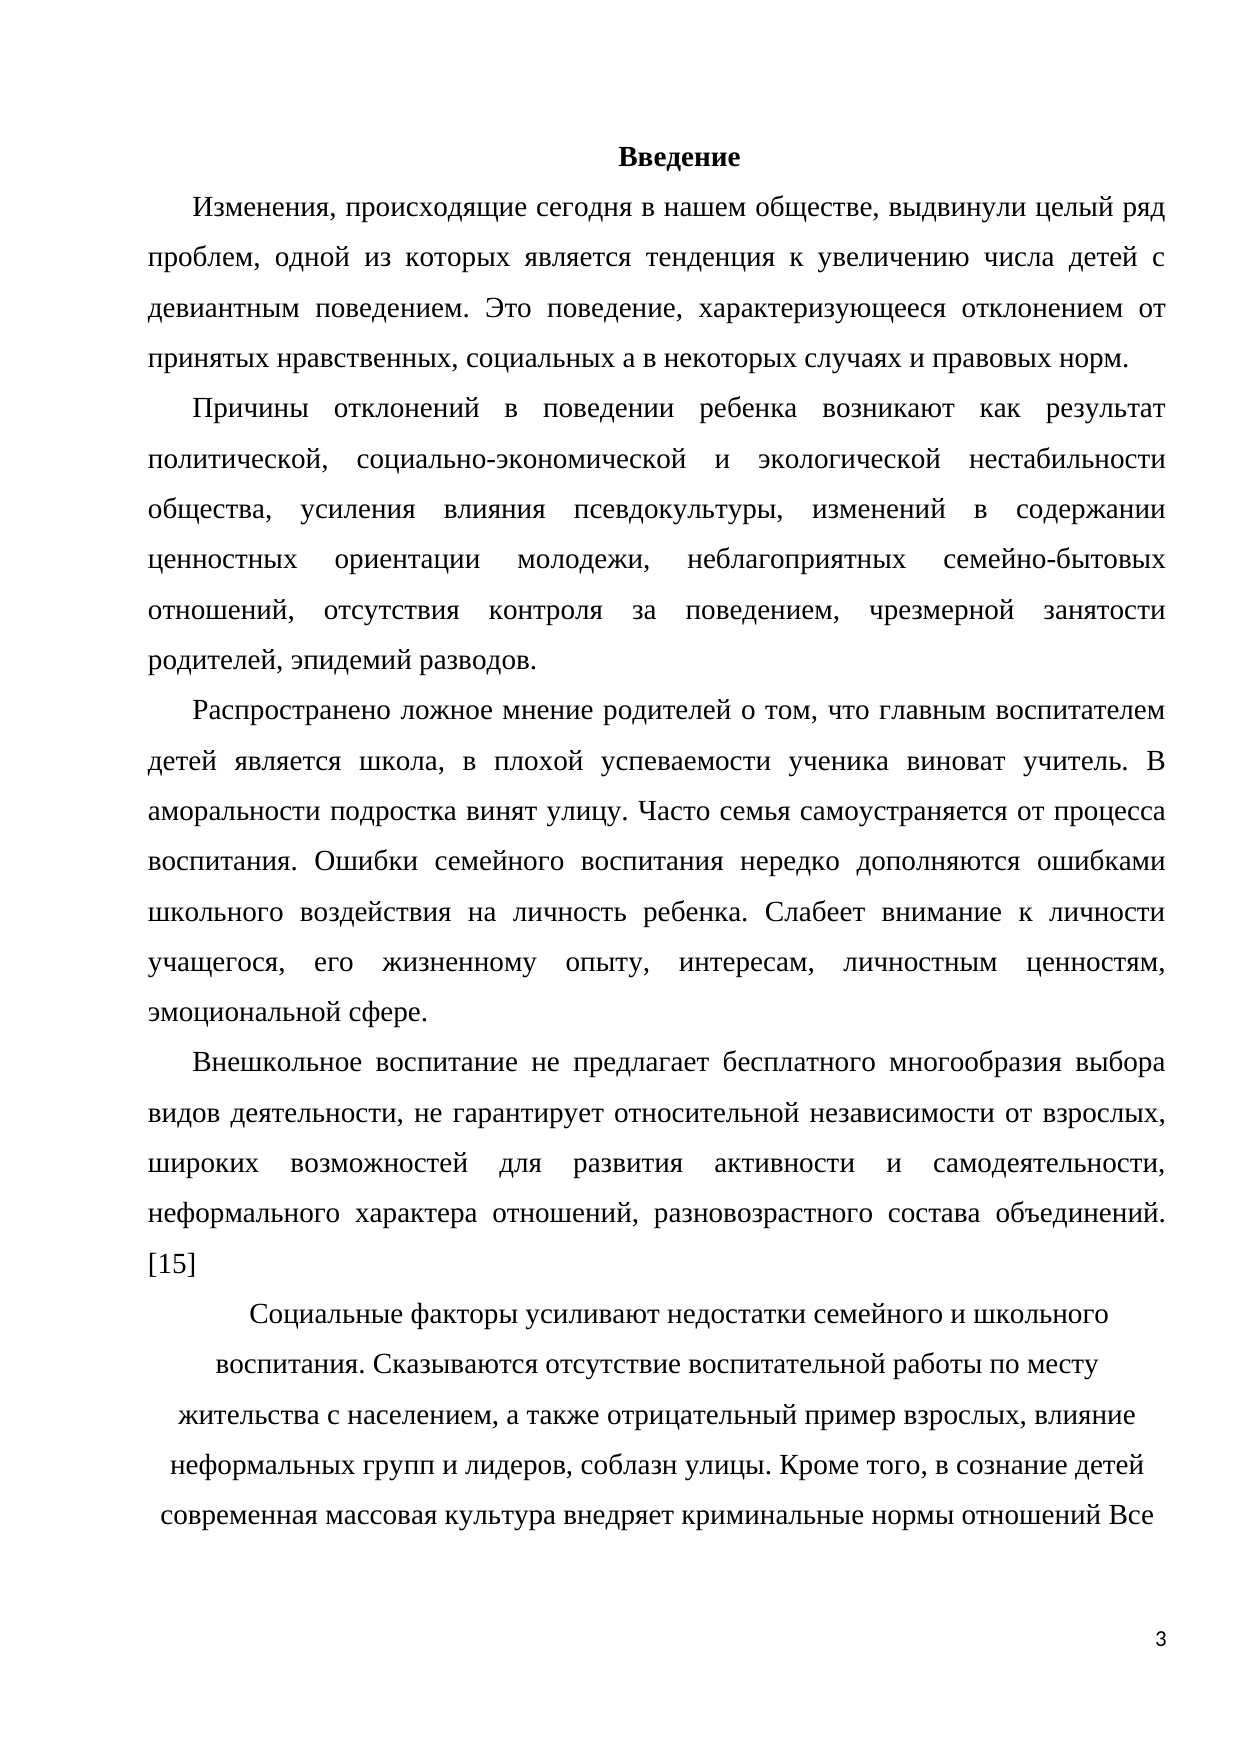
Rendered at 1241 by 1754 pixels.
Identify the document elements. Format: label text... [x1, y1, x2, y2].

text Распространено ложное мнение родителей о том, что главным воспитателем детей является школа, в плохой успеваемости ученика виноват учитель. В аморальности подростка винят улицу. Часто семья самоустраняется от процесса воспитания. Ошибки семейного воспитания нередко дополняются ошибками школьного воздействия на личность ребенка. Слабеет внимание к личности учащегося, его жизненному опыту, интересам, личностным ценностям, эмоциональной сфере. [148, 692, 1167, 1028]
text Внешкольное воспитание не предлагает бесплатного многообразия выбора видов деятельности, не гарантирует относительной независимости от взрослых, широких возможностей для развития активности и самодеятельности, неформального характера отношений, разновозрастного состава объединений. [15] [148, 1044, 1167, 1279]
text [148, 1296, 1167, 1531]
text Причины отклонений в поведении ребенка возникают как результат политической, социально-экономической и экологической нестабильности общества, усиления влияния псевдокультуры, изменений в содержании ценностных ориентации молодежи, неблагоприятных семейно-бытовых отношений, отсутствия контроля за поведением, чрезмерной занятости родителей, эпидемий разводов. [148, 391, 1167, 676]
text Изменения, происходящие сегодня в нашем обществе, выдвинули целый ряд проблем, одной из которых является тенденция к увеличению числа детей с девиантным поведением. Это поведение, характеризующееся отклонением от принятых нравственных, социальных а в некоторых случаях и правовых норм. [148, 189, 1167, 374]
text Введение [148, 139, 1167, 172]
